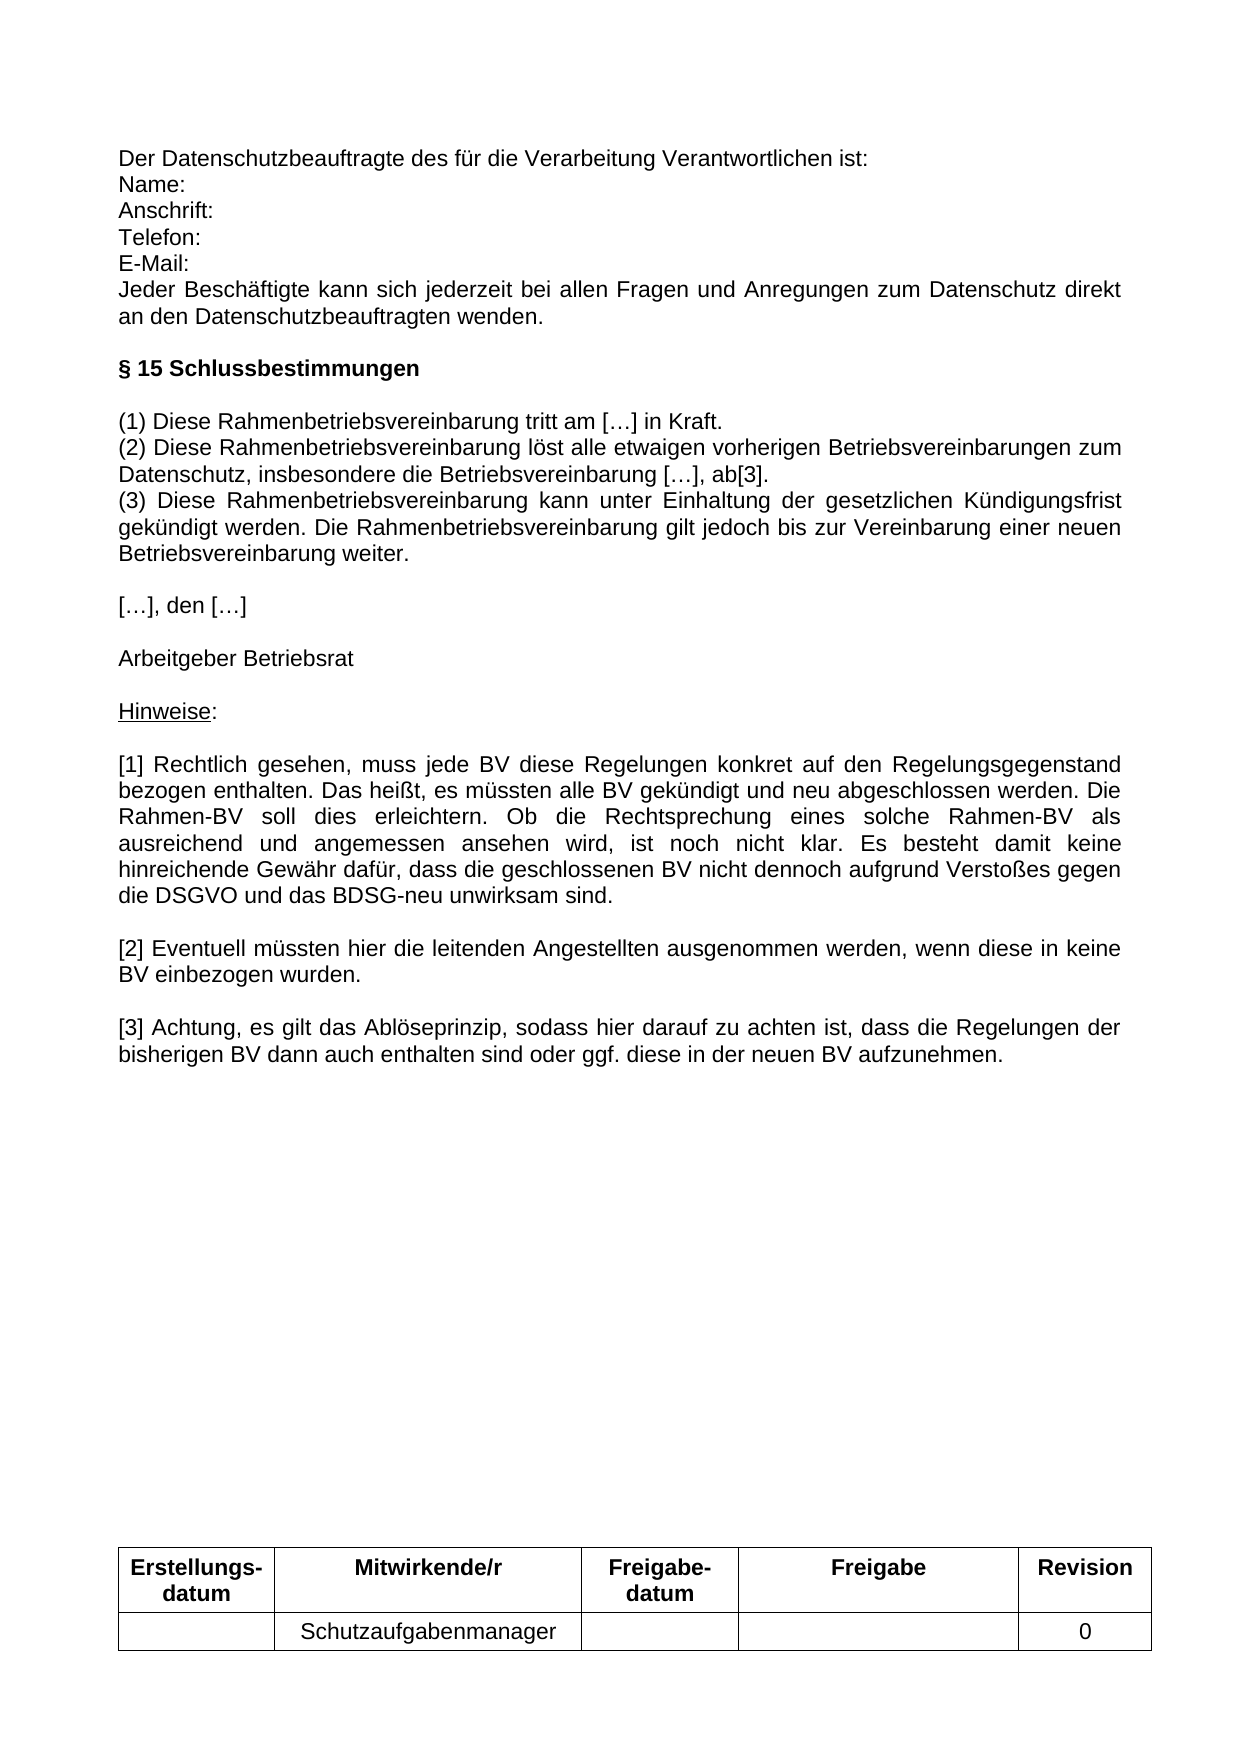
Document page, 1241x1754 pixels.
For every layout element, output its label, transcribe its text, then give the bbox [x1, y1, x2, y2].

text E-Mail: [118, 250, 1122, 276]
text Arbeitgeber Betriebsrat [118, 645, 1122, 672]
text Name: [118, 171, 1122, 197]
text […], den […] [118, 592, 1122, 619]
text Der Datenschutzbeauftragte des für die Verarbeitung Verantwortlichen ist: [118, 144, 1122, 171]
text (1) Diese Rahmenbetriebsvereinbarung tritt am […] in Kraft. [118, 408, 1122, 434]
text [1] Rechtlich gesehen, muss jede BV diese Regelungen konkret auf den Regelungsgegenstand bezogen enthalten. Das heißt, es müssten alle BV gekündigt und neu abgeschlossen werden. Die Rahmen-BV soll dies erleichtern. Ob die Rechtsprechung eines solche Rahmen-BV als ausreichend und angemessen ansehen wird, ist noch nicht klar. Es besteht damit keine hinreichende Gewähr dafür, dass die geschlossenen BV nicht dennoch aufgrund Verstoßes gegen die DSGVO und das BDSG-neu unwirksam sind. [118, 751, 1122, 909]
text Jeder Beschäftigte kann sich jederzeit bei allen Fragen und Anregungen zum Datenschutz direkt an den Datenschutzbeauftragten wenden. [118, 276, 1122, 329]
text (3) Diese Rahmenbetriebsvereinbarung kann unter Einhaltung der gesetzlichen Kündigungsfrist gekündigt werden. Die Rahmenbetriebsvereinbarung gilt jedoch bis zur Vereinbarung einer neuen Betriebsvereinbarung weiter. [118, 487, 1122, 566]
text Telefon: [118, 223, 1122, 250]
text Anschrift: [118, 197, 1122, 223]
text (2) Diese Rahmenbetriebsvereinbarung löst alle etwaigen vorherigen Betriebsvereinbarungen zum Datenschutz, insbesondere die Betriebsvereinbarung […], ab[3]. [118, 434, 1122, 487]
text [3] Achtung, es gilt das Ablöseprinzip, sodass hier darauf zu achten ist, dass die Regelungen der bisherigen BV dann auch enthalten sind oder ggf. diese in der neuen BV aufzunehmen. [118, 1014, 1122, 1067]
text [2] Eventuell müssten hier die leitenden Angestellten ausgenommen werden, wenn diese in keine BV einbezogen wurden. [118, 935, 1122, 988]
text Hinweise: [118, 698, 1122, 724]
text § 15 Schlussbestimmungen [118, 355, 1122, 382]
